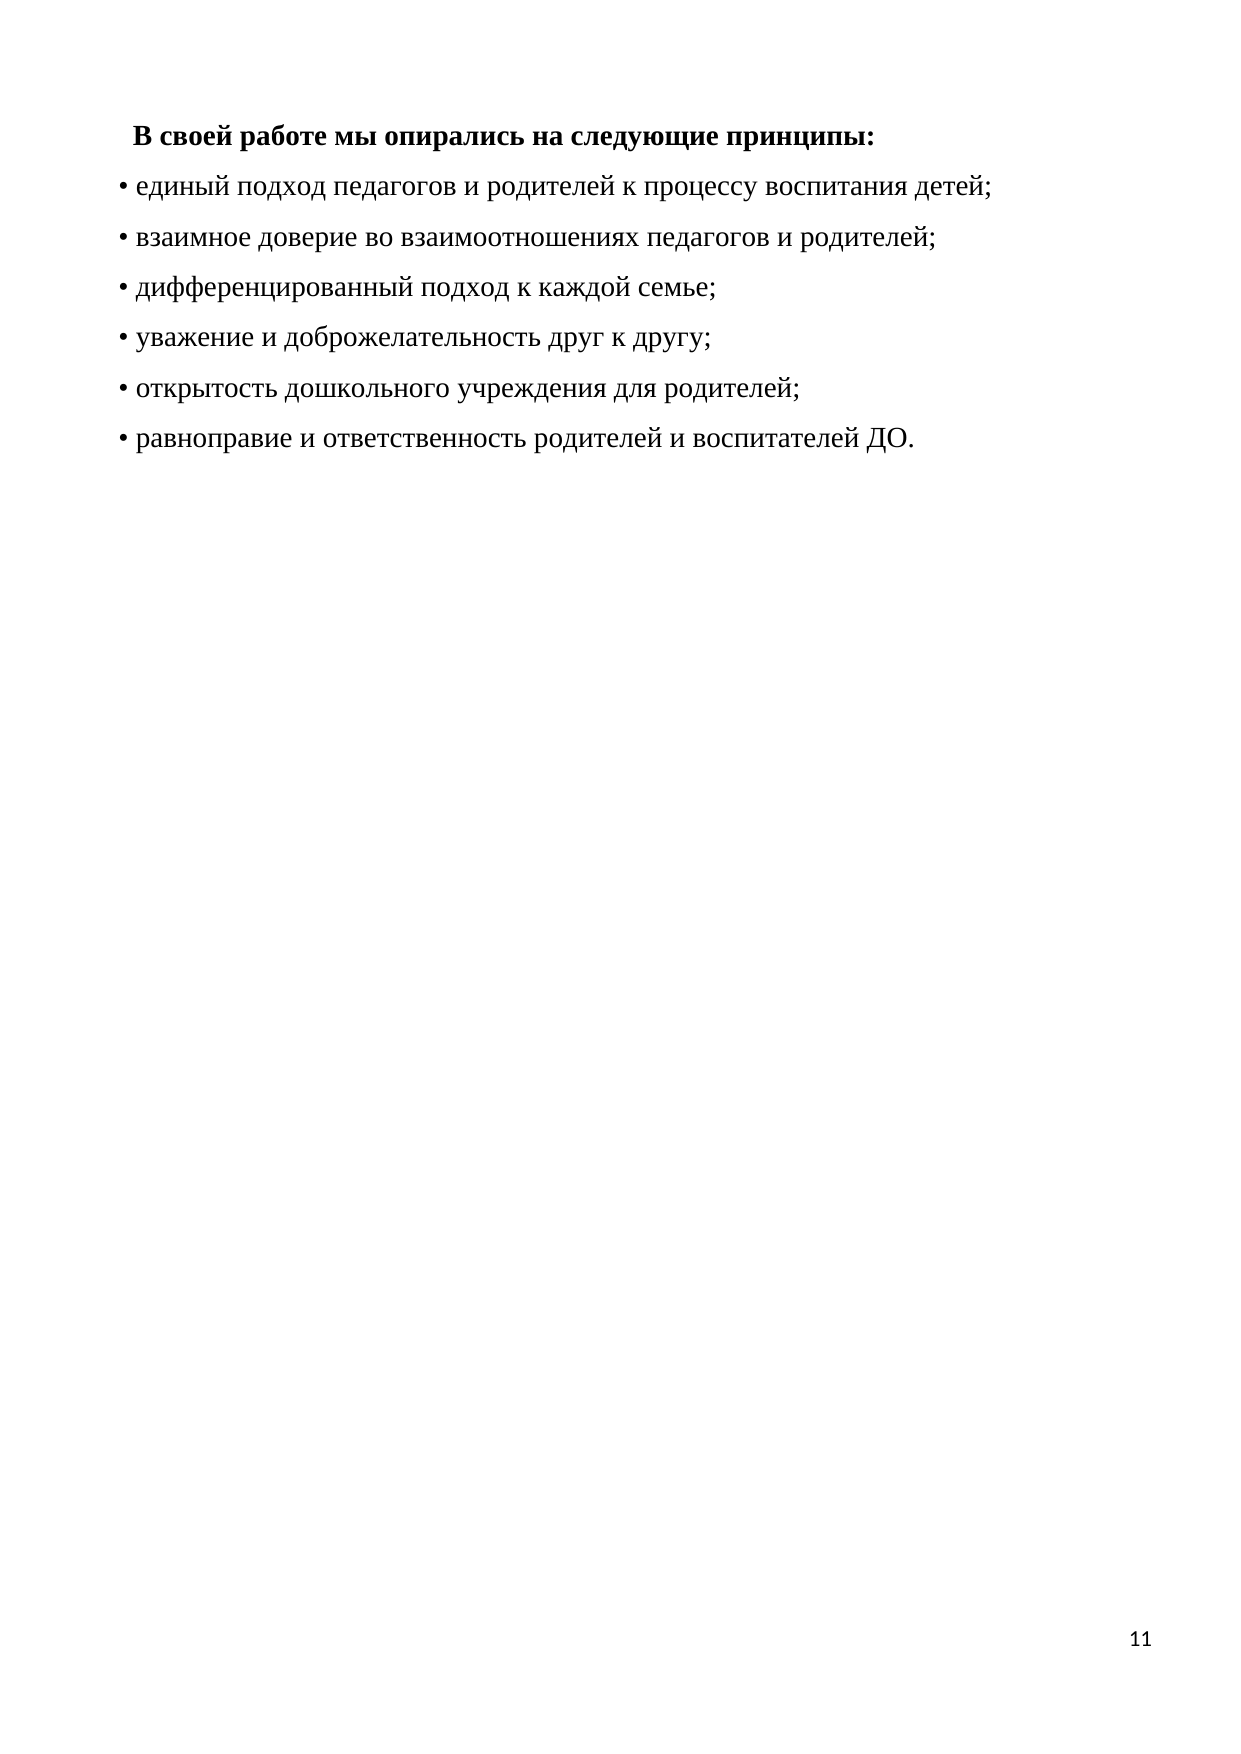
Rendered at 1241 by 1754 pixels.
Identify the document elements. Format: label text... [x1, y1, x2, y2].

text В своей работе мы опирались на следующие принципы: • единый подход педагогов и родителей к процессу воспитания детей; • взаимное доверие во взаимоотношениях педагогов и родителей; • дифференцированный подход к каждой семье; • уважение и доброжелательность друг к другу; • открытость дошкольного учреждения для родителей; • равноправие и ответственность родителей и воспитателей ДО. [118, 118, 1152, 497]
